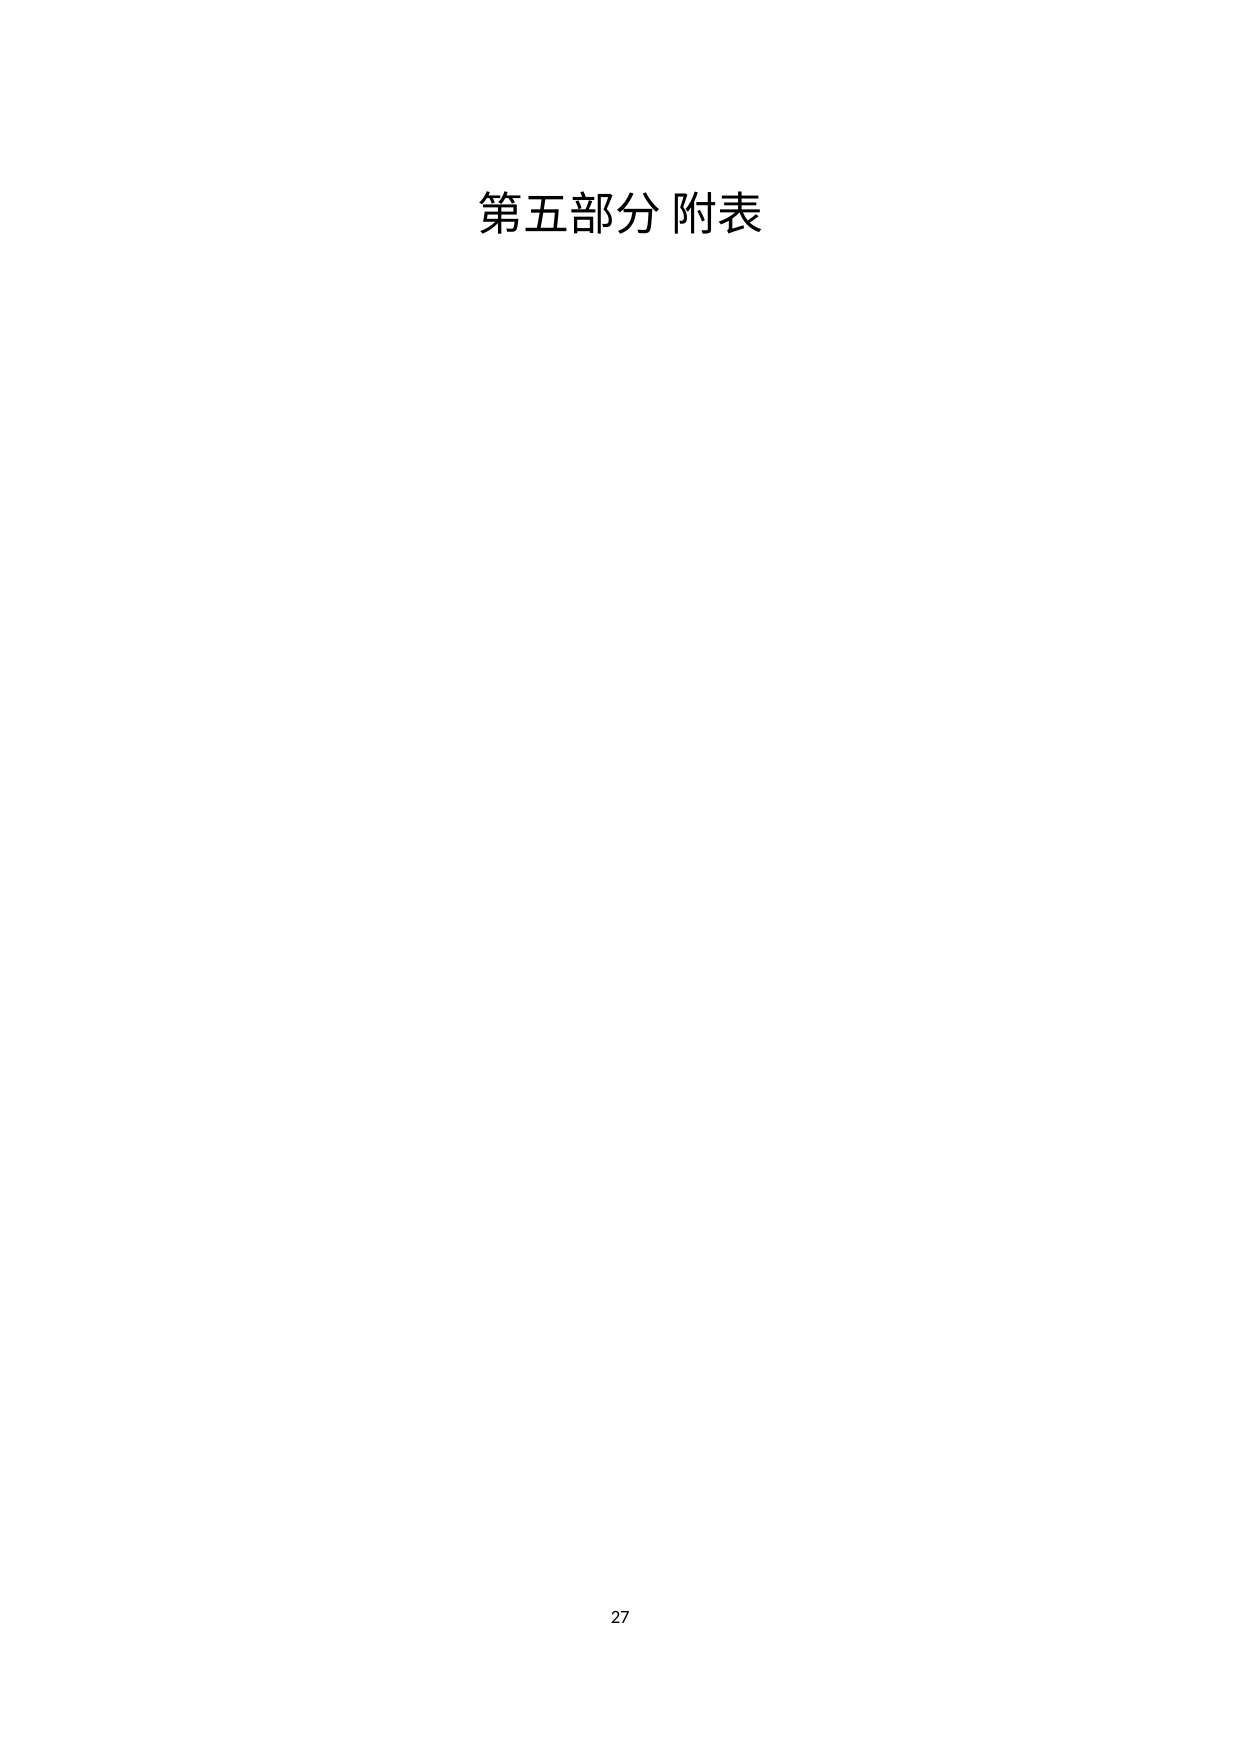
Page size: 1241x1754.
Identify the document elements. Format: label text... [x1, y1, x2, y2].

text 第五部分 附表 [187, 162, 1053, 259]
